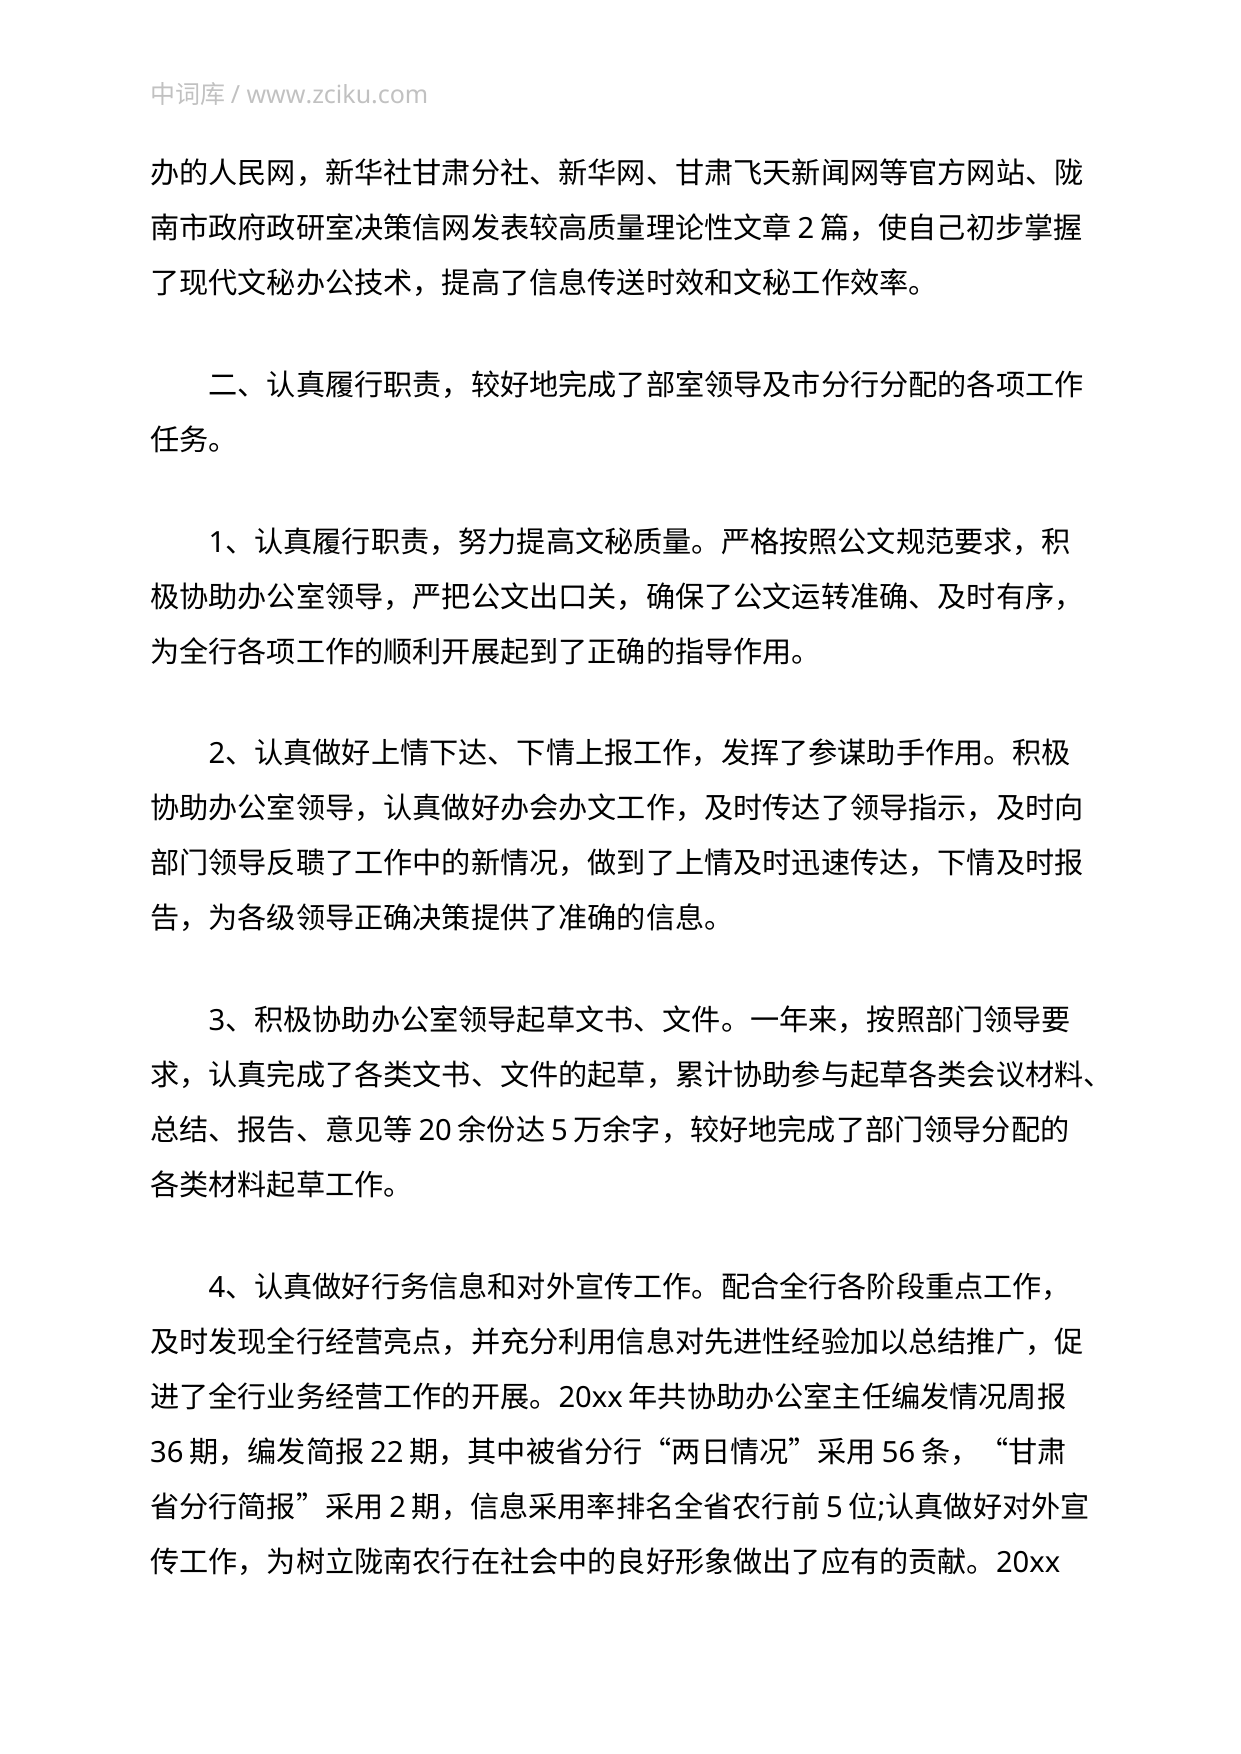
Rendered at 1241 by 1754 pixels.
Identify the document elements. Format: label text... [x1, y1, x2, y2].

text 二、认真履行职责，较好地完成了部室领导及市分行分配的各项工作任务。 [150, 362, 1090, 459]
text 1、认真履行职责，努力提高文秘质量。严格按照公文规范要求，积极协助办公室领导，严把公文出口关，确保了公文运转准确、及时有序，为全行各项工作的顺利开展起到了正确的指导作用。 [150, 518, 1090, 671]
text 3、积极协助办公室领导起草文书、文件。一年来，按照部门领导要求，认真完成了各类文书、文件的起草，累计协助参与起草各类会议材料、总结、报告、意见等20余份达5万余字，较好地完成了部门领导分配的各类材料起草工作。 [150, 997, 1090, 1204]
text 2、认真做好上情下达、下情上报工作，发挥了参谋助手作用。积极协助办公室领导，认真做好办会办文工作，及时传达了领导指示，及时向部门领导反聩了工作中的新情况，做到了上情及时迅速传达，下情及时报告，为各级领导正确决策提供了准确的信息。 [150, 730, 1090, 937]
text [150, 150, 1090, 302]
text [150, 1263, 1090, 1581]
